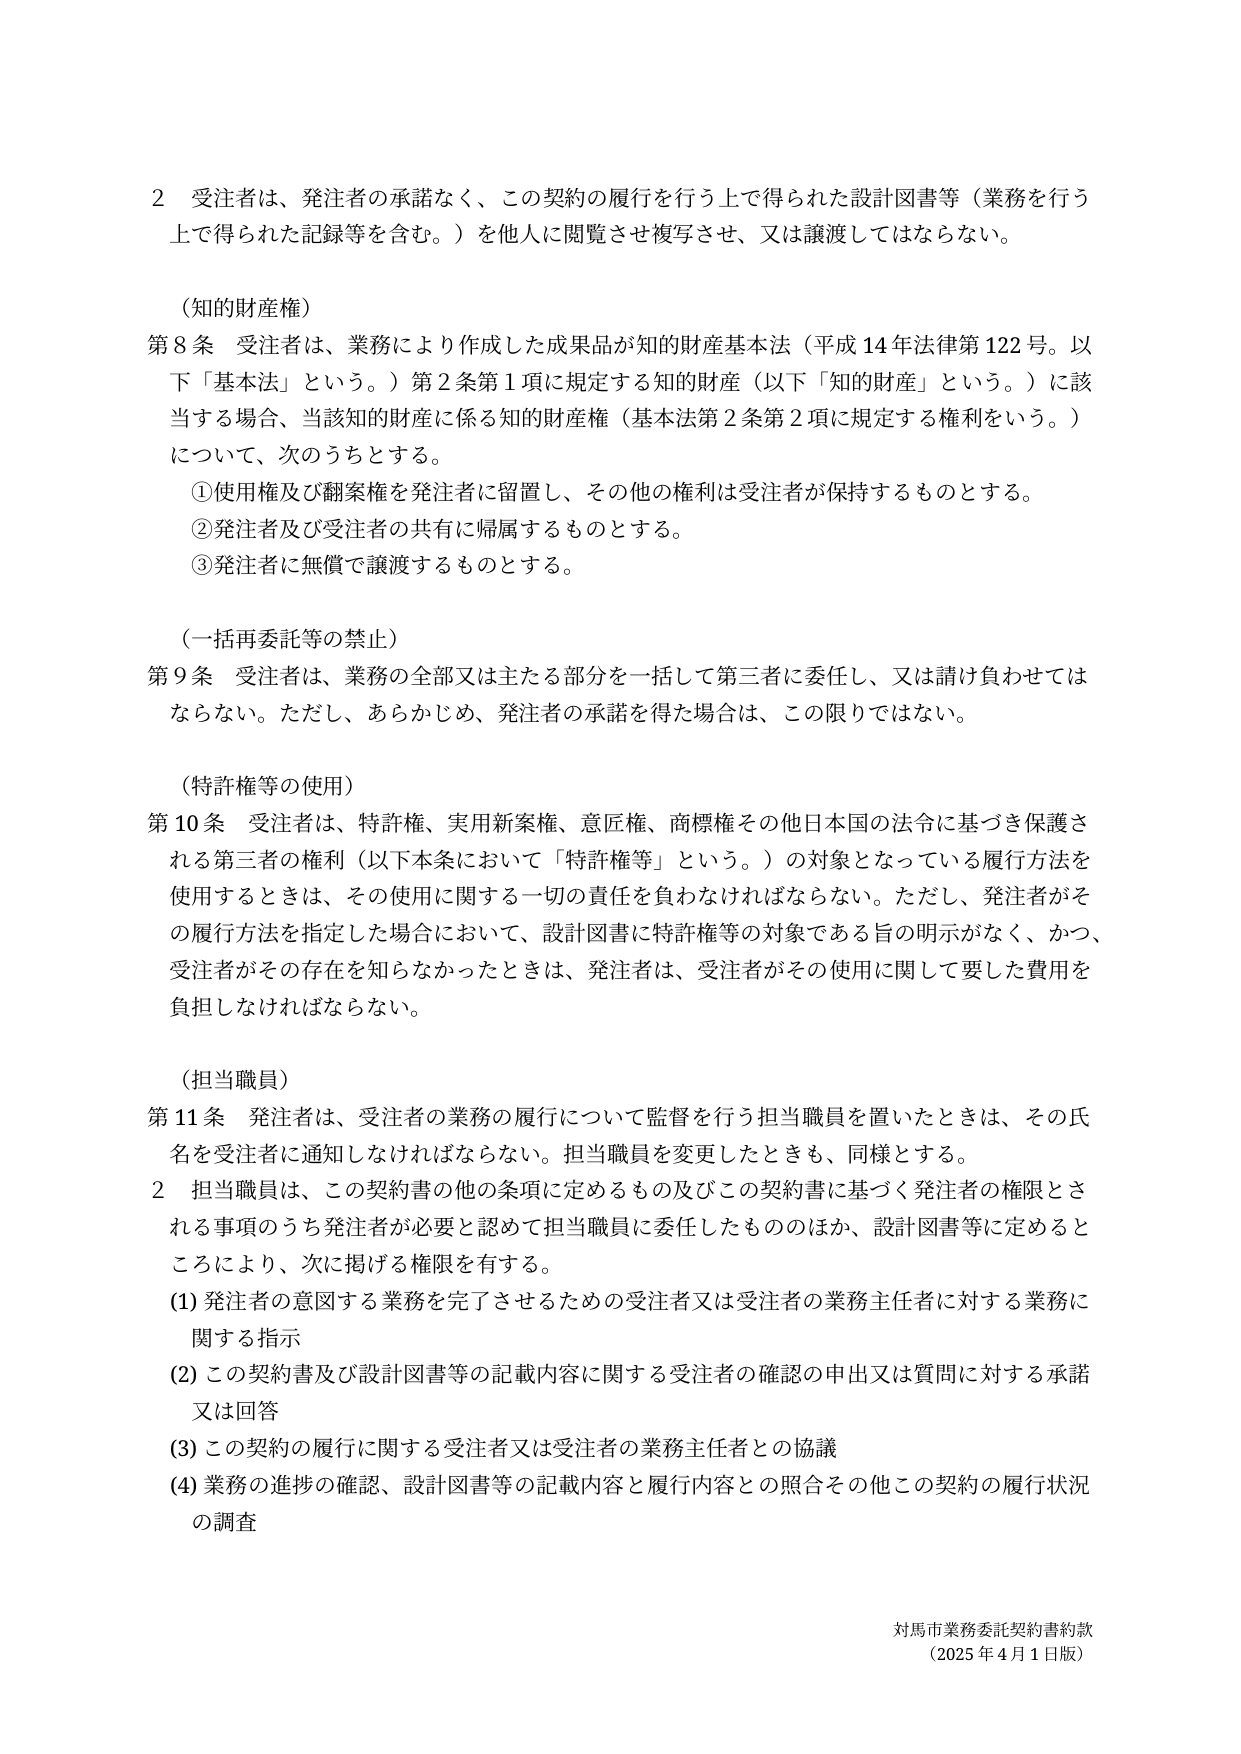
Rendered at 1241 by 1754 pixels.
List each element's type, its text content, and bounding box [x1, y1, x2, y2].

text 第10条 受注者は、特許権、実用新案権、意匠権、商標権その他日本国の法令に基づき保護される第三者の権利（以下本条において「特許権等」という。）の対象となっている履行方法を使用するときは、その使用に関する一切の責任を負わなければならない。ただし、発注者がその履行方法を指定した場合において、設計図書に特許権等の対象である旨の明示がなく、かつ、受注者がその存在を知らなかったときは、発注者は、受注者がその使用に関して要した費用を負担しなければならない。 [148, 803, 1092, 1024]
text （一括再委託等の禁止） [148, 619, 1092, 656]
text 第９条 受注者は、業務の全部又は主たる部分を一括して第三者に委任し、又は請け負わせてはならない。ただし、あらかじめ、発注者の承諾を得た場合は、この限りではない。 [148, 656, 1092, 730]
text ③発注者に無償で譲渡するものとする。 [148, 546, 1092, 583]
text （担当職員） [148, 1061, 1092, 1098]
text 第11条 発注者は、受注者の業務の履行について監督を行う担当職員を置いたときは、その氏名を受注者に通知しなければならない。担当職員を変更したときも、同様とする。 [148, 1098, 1092, 1171]
text (3) この契約の履行に関する受注者又は受注者の業務主任者との協議 [148, 1428, 1092, 1465]
text ①使用権及び翻案権を発注者に留置し、その他の権利は受注者が保持するものとする。 [148, 472, 1092, 509]
text （知的財産権） [148, 289, 1092, 325]
text (2) この契約書及び設計図書等の記載内容に関する受注者の確認の申出又は質問に対する承諾又は回答 [148, 1355, 1092, 1428]
text ②発注者及び受注者の共有に帰属するものとする。 [148, 509, 1092, 546]
text （特許権等の使用） [148, 767, 1092, 803]
text (4) 業務の進捗の確認、設計図書等の記載内容と履行内容との照合その他この契約の履行状況の調査 [148, 1465, 1092, 1539]
text ２ 担当職員は、この契約書の他の条項に定めるもの及びこの契約書に基づく発注者の権限とされる事項のうち発注者が必要と認めて担当職員に委任したもののほか、設計図書等に定めるところにより、次に掲げる権限を有する。 [148, 1171, 1092, 1281]
text ２ 受注者は、発注者の承諾なく、この契約の履行を行う上で得られた設計図書等（業務を行う上で得られた記録等を含む。）を他人に閲覧させ複写させ、又は譲渡してはならない。 [148, 178, 1092, 252]
text 第８条 受注者は、業務により作成した成果品が知的財産基本法（平成14年法律第122号。以下「基本法」という。）第２条第１項に規定する知的財産（以下「知的財産」という。）に該当する場合、当該知的財産に係る知的財産権（基本法第２条第２項に規定する権利をいう。）について、次のうちとする。 [148, 325, 1092, 472]
text (1) 発注者の意図する業務を完了させるための受注者又は受注者の業務主任者に対する業務に関する指示 [148, 1281, 1092, 1355]
